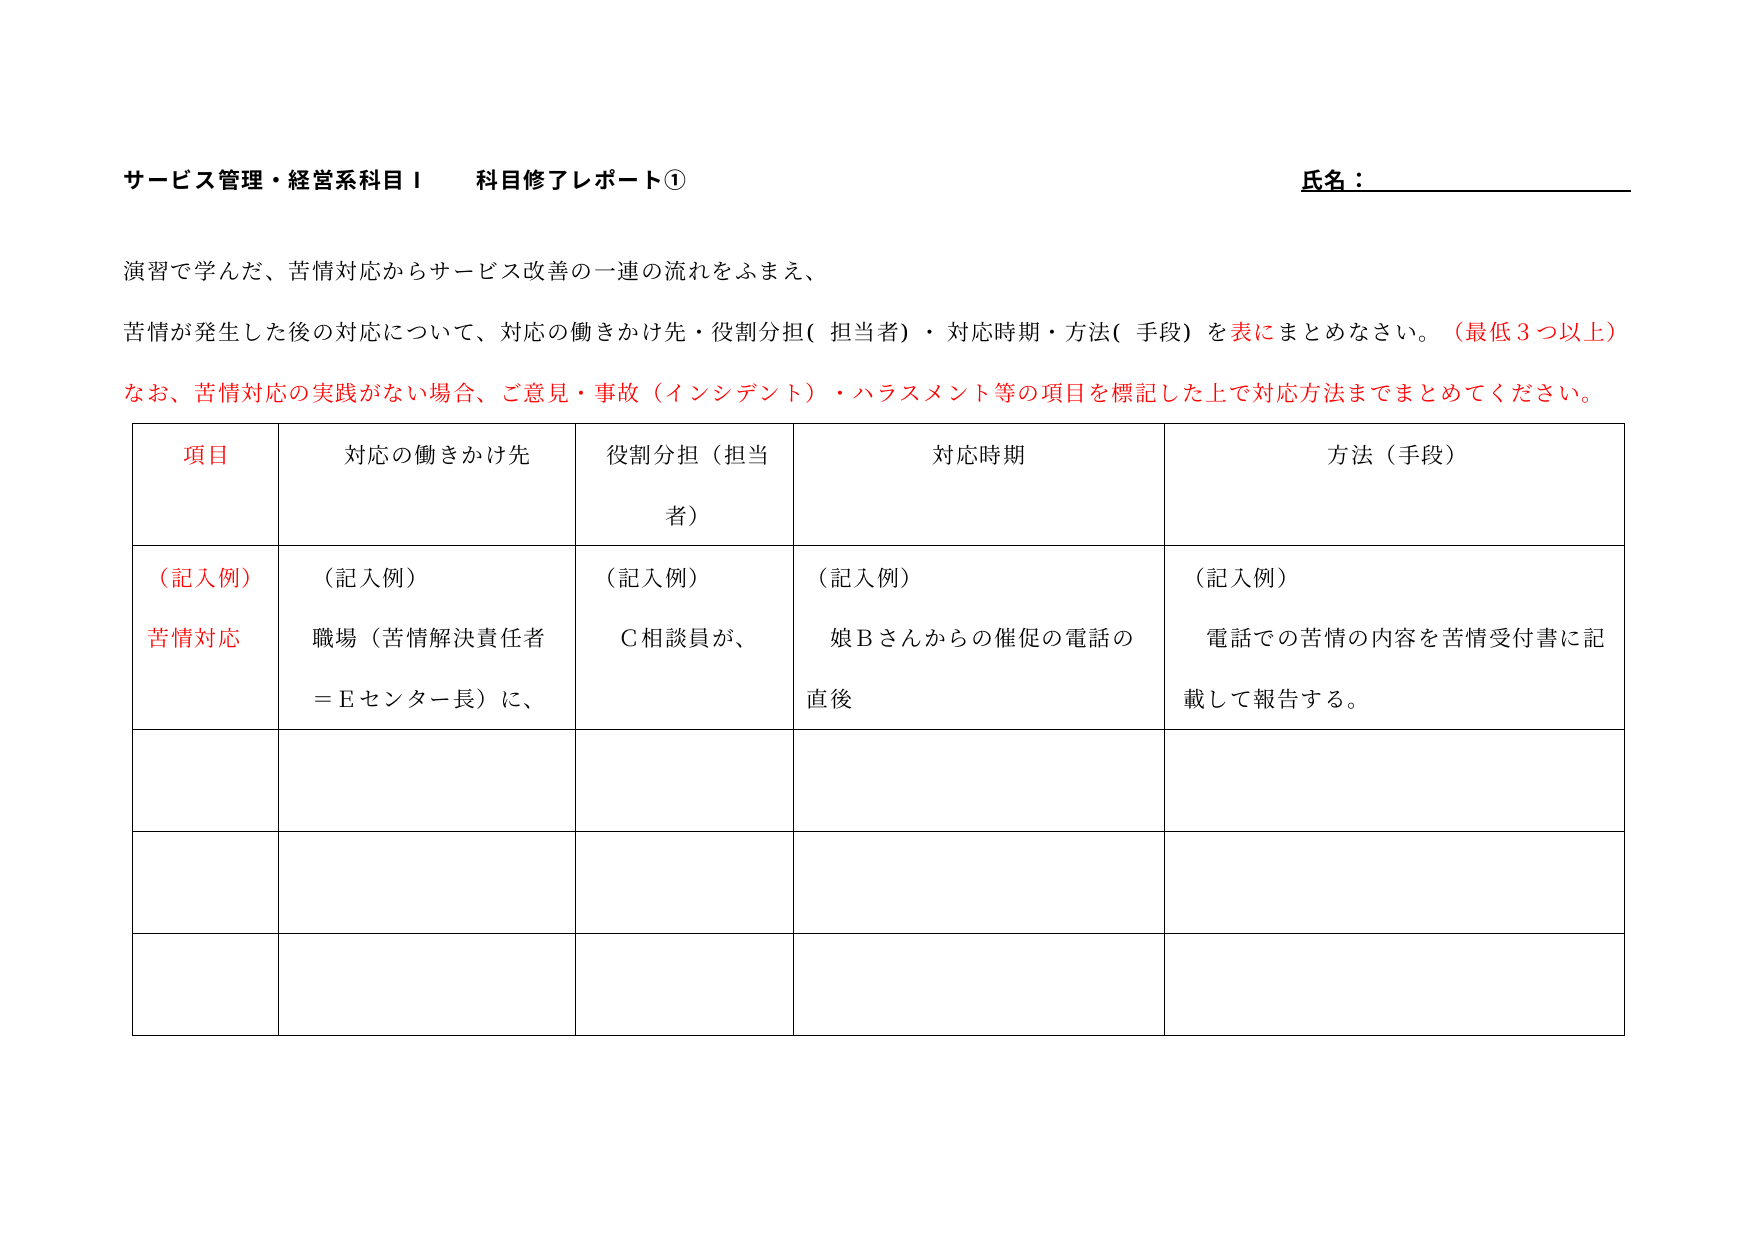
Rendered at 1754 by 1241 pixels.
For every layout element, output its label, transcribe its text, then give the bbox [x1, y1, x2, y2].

table_cell [1165, 934, 1624, 1035]
table_header 項目 [133, 424, 278, 545]
table_header 役割分担（担当者） [576, 424, 793, 545]
text 苦情が発生した後の対応について、対応の働きかけ先・役割分担(担当者)･対応時期・方法(手段)を表にまとめなさい。（最低３つ以上） [124, 301, 1630, 362]
table_cell [133, 730, 278, 831]
table_cell [1165, 832, 1624, 933]
table_header 対応時期 [794, 424, 1164, 545]
table_cell [1165, 730, 1624, 831]
table_cell [279, 730, 575, 831]
table_header 方法（手段） [1165, 424, 1624, 545]
table_cell （記入例） 娘Ｂさんからの催促の電話の直後 [794, 546, 1164, 729]
table_cell [576, 832, 793, 933]
text なお、苦情対応の実践がない場合、ご意見・事故（インシデント）・ハラスメント等の項目を標記した上で対応方法までまとめてください。 [124, 362, 1630, 422]
text 演習で学んだ、苦情対応からサービス改善の一連の流れをふまえ、 [124, 240, 1630, 301]
table_cell [794, 730, 1164, 831]
table_cell （記入例） 電話での苦情の内容を苦情受付書に記載して報告する。 [1165, 546, 1624, 729]
table_cell （記入例） 職場（苦情解決責任者＝Ｅセンター長）に、 [279, 546, 575, 729]
table_cell [576, 730, 793, 831]
table_cell （記入例） 苦情対応 [133, 546, 278, 729]
table_cell [279, 934, 575, 1035]
text サービス管理・経営系科目Ⅰ 科目修了レポート① 氏名： [124, 149, 1630, 209]
table_cell [794, 832, 1164, 933]
table_header 対応の働きかけ先 [279, 424, 575, 545]
table_cell [133, 832, 278, 933]
table_cell （記入例） Ｃ相談員が、 [576, 546, 793, 729]
table_cell [794, 934, 1164, 1035]
table_cell [576, 934, 793, 1035]
table_cell [133, 934, 278, 1035]
table_cell [279, 832, 575, 933]
